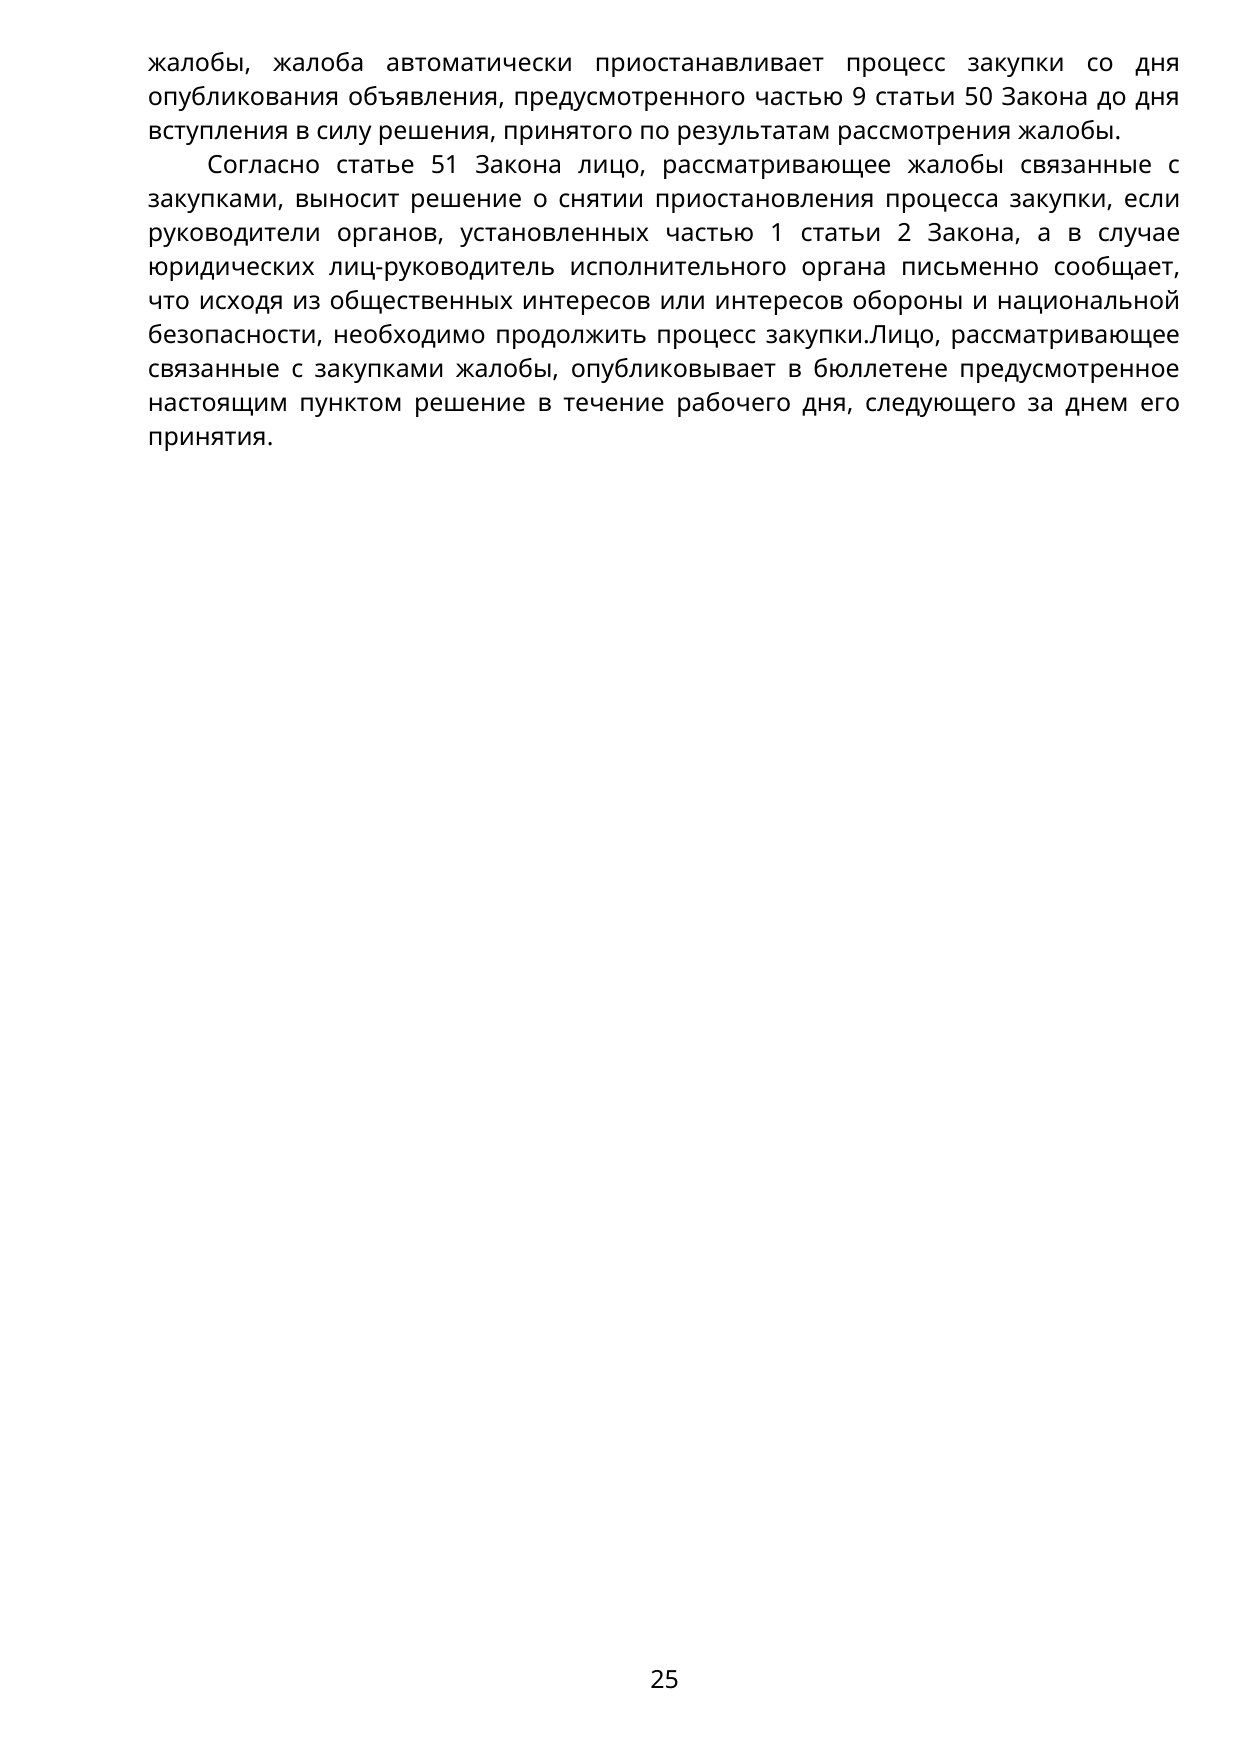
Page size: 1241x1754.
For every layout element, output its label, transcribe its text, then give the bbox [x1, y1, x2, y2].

text Согласно статье 51 Закона лицо, рассматривающее жалобы связанные с закупками, выносит решение о снятии приостановления процесса закупки, если руководители органов, установленных частью 1 статьи 2 Закона, а в случае юридических лиц-руководитель исполнительного органа письменно сообщает, что исходя из общественных интересов или интересов обороны и национальной безопасности, необходимо продолжить процесс закупки.Лицо, рассматривающее связанные с закупками жалобы, опубликовывает в бюллетене предусмотренное настоящим пунктом решение в течение рабочего дня, следующего за днем его принятия. [148, 147, 1181, 453]
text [148, 44, 1181, 147]
